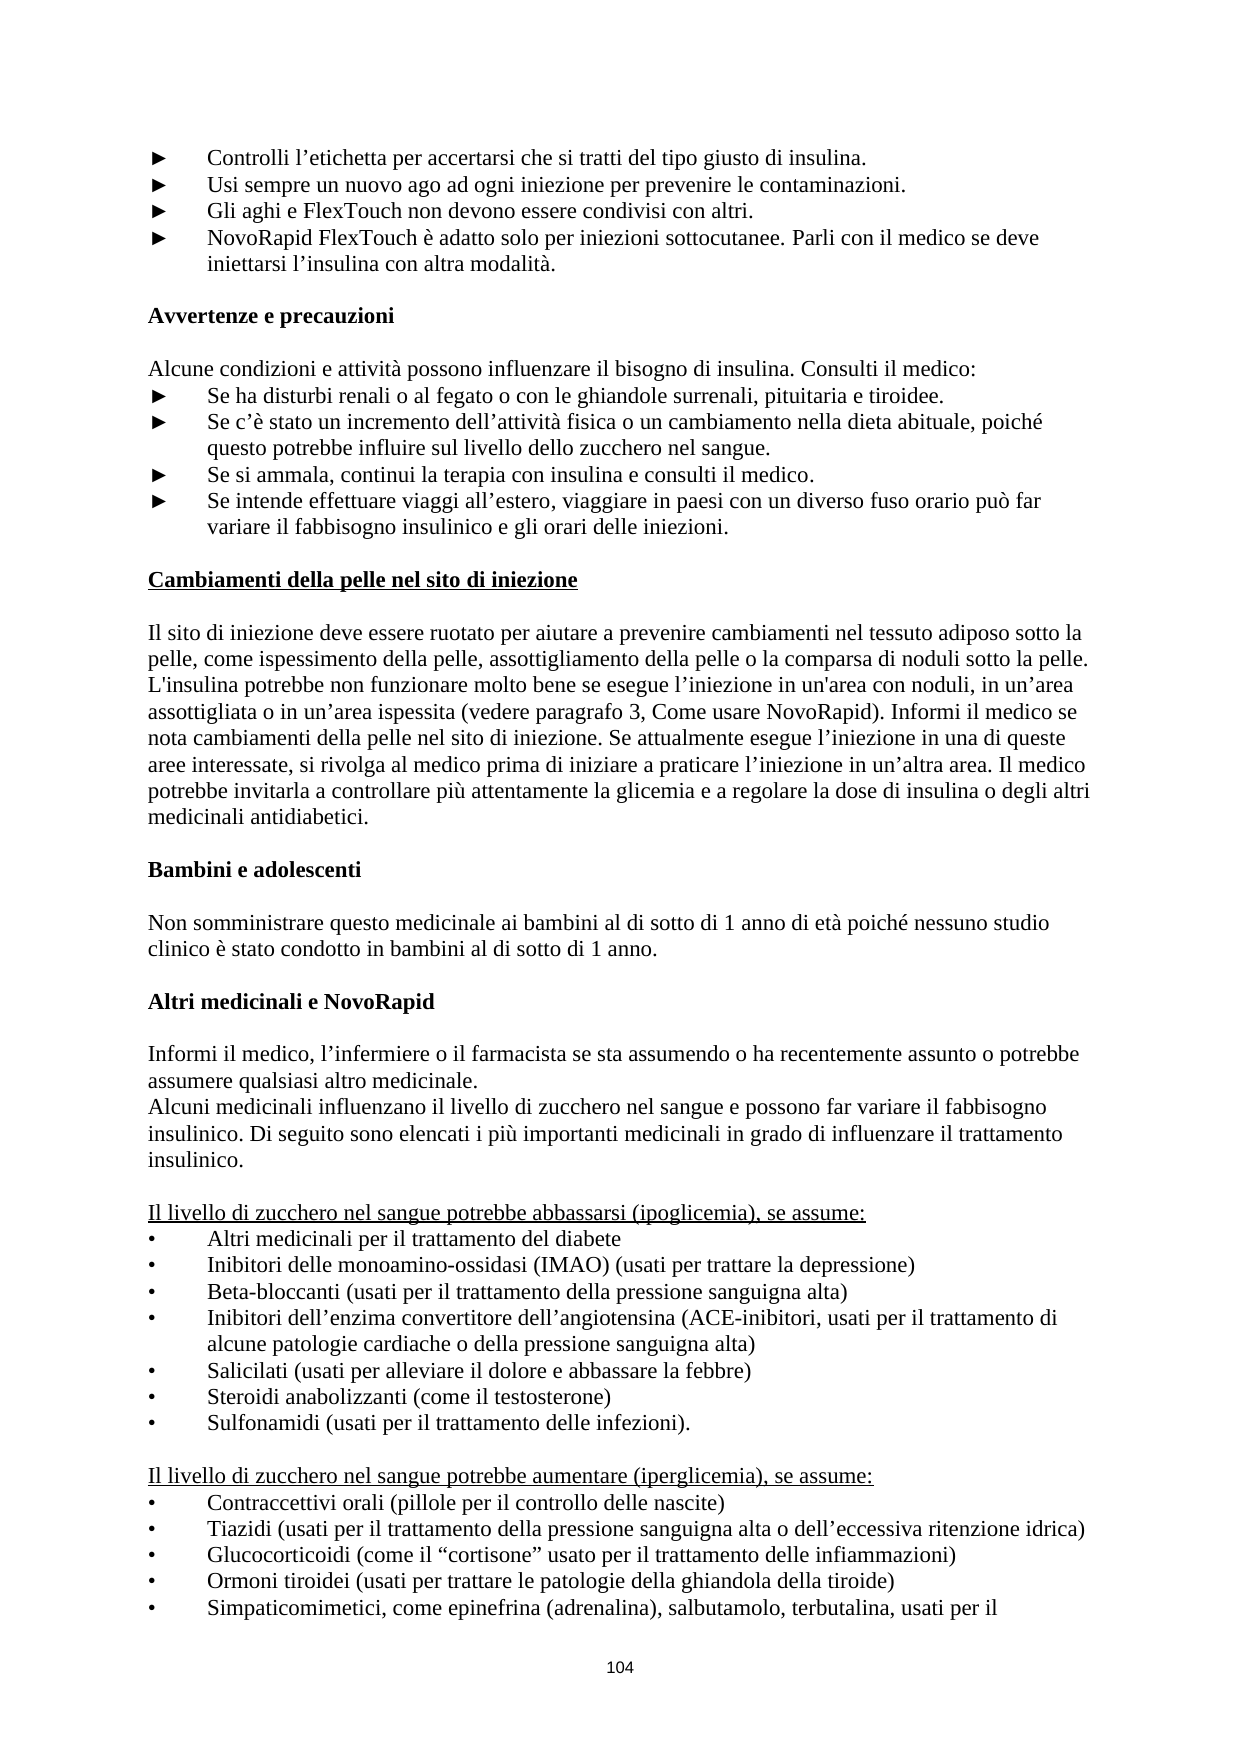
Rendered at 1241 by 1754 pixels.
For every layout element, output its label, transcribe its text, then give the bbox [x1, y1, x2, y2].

text • Inibitori delle monoamino-ossidasi (IMAO) (usati per trattare la depressione) [148, 1251, 1092, 1278]
text Il livello di zucchero nel sangue potrebbe abbassarsi (ipoglicemia), se assume: [148, 1199, 1092, 1225]
text ► Controlli l’etichetta per accertarsi che si tratti del tipo giusto di insulina. [148, 144, 1092, 171]
text Alcune condizioni e attività possono influenzare il bisogno di insulina. Consulti il medico: [148, 355, 1092, 382]
text Il livello di zucchero nel sangue potrebbe aumentare (iperglicemia), se assume: [148, 1462, 1092, 1488]
text ► Se ha disturbi renali o al fegato o con le ghiandole surrenali, pituitaria e tiroidee. [148, 382, 1092, 408]
text Avvertenze e precauzioni [148, 303, 1092, 329]
text ► NovoRapid FlexTouch è adatto solo per iniezioni sottocutanee. Parli con il medico se deve iniettarsi l’insulina con altra modalità. [148, 223, 1092, 276]
text Altri medicinali e NovoRapid [148, 988, 1093, 1014]
text • Contraccettivi orali (pillole per il controllo delle nascite) [148, 1488, 1092, 1515]
text Bambini e adolescenti [148, 856, 1092, 882]
text clinico è stato condotto in bambini al di sotto di 1 anno. [148, 935, 1092, 961]
text Informi il medico, l’infermiere o il farmacista se sta assumendo o ha recentemente assunto o potrebbe assumere qualsiasi altro medicinale. [148, 1041, 1093, 1093]
text • Altri medicinali per il trattamento del diabete [148, 1225, 1092, 1251]
text • Sulfonamidi (usati per il trattamento delle infezioni). [148, 1409, 1092, 1436]
text • Ormoni tiroidei (usati per trattare le patologie della ghiandola della tiroide) [148, 1568, 1092, 1594]
text • Tiazidi (usati per il trattamento della pressione sanguigna alta o dell’eccessiva ritenzione idrica) [148, 1515, 1092, 1541]
text • Salicilati (usati per alleviare il dolore e abbassare la febbre) [148, 1357, 1092, 1383]
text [148, 1594, 1092, 1620]
text Alcuni medicinali influenzano il livello di zucchero nel sangue e possono far variare il fabbisogno insulinico. Di seguito sono elencati i più importanti medicinali in grado di influenzare il trattamento insulinico. [148, 1093, 1092, 1172]
text Cambiamenti della pelle nel sito di iniezione [148, 566, 1092, 592]
text • Glucocorticoidi (come il “cortisone” usato per il trattamento delle infiammazioni) [148, 1541, 1092, 1568]
text • Inibitori dell’enzima convertitore dell’angiotensina (ACE-inibitori, usati per il trattamento di alcune patologie cardiache o della pressione sanguigna alta) [148, 1304, 1092, 1357]
text ► Se si ammala, continui la terapia con insulina e consulti il medico. [148, 461, 1092, 487]
text Non somministrare questo medicinale ai bambini al di sotto di 1 anno di età poiché nessuno studio [148, 909, 1092, 935]
text ► Se intende effettuare viaggi all’estero, viaggiare in paesi con un diverso fuso orario può far variare il fabbisogno insulinico e gli orari delle iniezioni. [148, 487, 1092, 540]
text ► Gli aghi e FlexTouch non devono essere condivisi con altri. [148, 197, 1092, 223]
text Il sito di iniezione deve essere ruotato per aiutare a prevenire cambiamenti nel tessuto adiposo sotto la pelle, come ispessimento della pelle, assottigliamento della pelle o la comparsa di noduli sotto la pelle. L'insulina potrebbe non funzionare molto bene se esegue l’iniezione in un'area con noduli, in un’area assottigliata o in un’area ispessita (vedere paragrafo 3, Come usare NovoRapid). Informi il medico se nota cambiamenti della pelle nel sito di iniezione. Se attualmente esegue l’iniezione in una di queste aree interessate, si rivolga al medico prima di iniziare a praticare l’iniezione in un’altra area. Il medico potrebbe invitarla a controllare più attentamente la glicemia e a regolare la dose di insulina o degli altri medicinali antidiabetici. [148, 619, 1092, 830]
text • Beta-bloccanti (usati per il trattamento della pressione sanguigna alta) [148, 1278, 1092, 1304]
text ► Se c’è stato un incremento dell’attività fisica o un cambiamento nella dieta abituale, poiché questo potrebbe influire sul livello dello zucchero nel sangue. [148, 408, 1092, 461]
text ► Usi sempre un nuovo ago ad ogni iniezione per prevenire le contaminazioni. [148, 171, 1092, 197]
text • Steroidi anabolizzanti (come il testosterone) [148, 1383, 1092, 1409]
